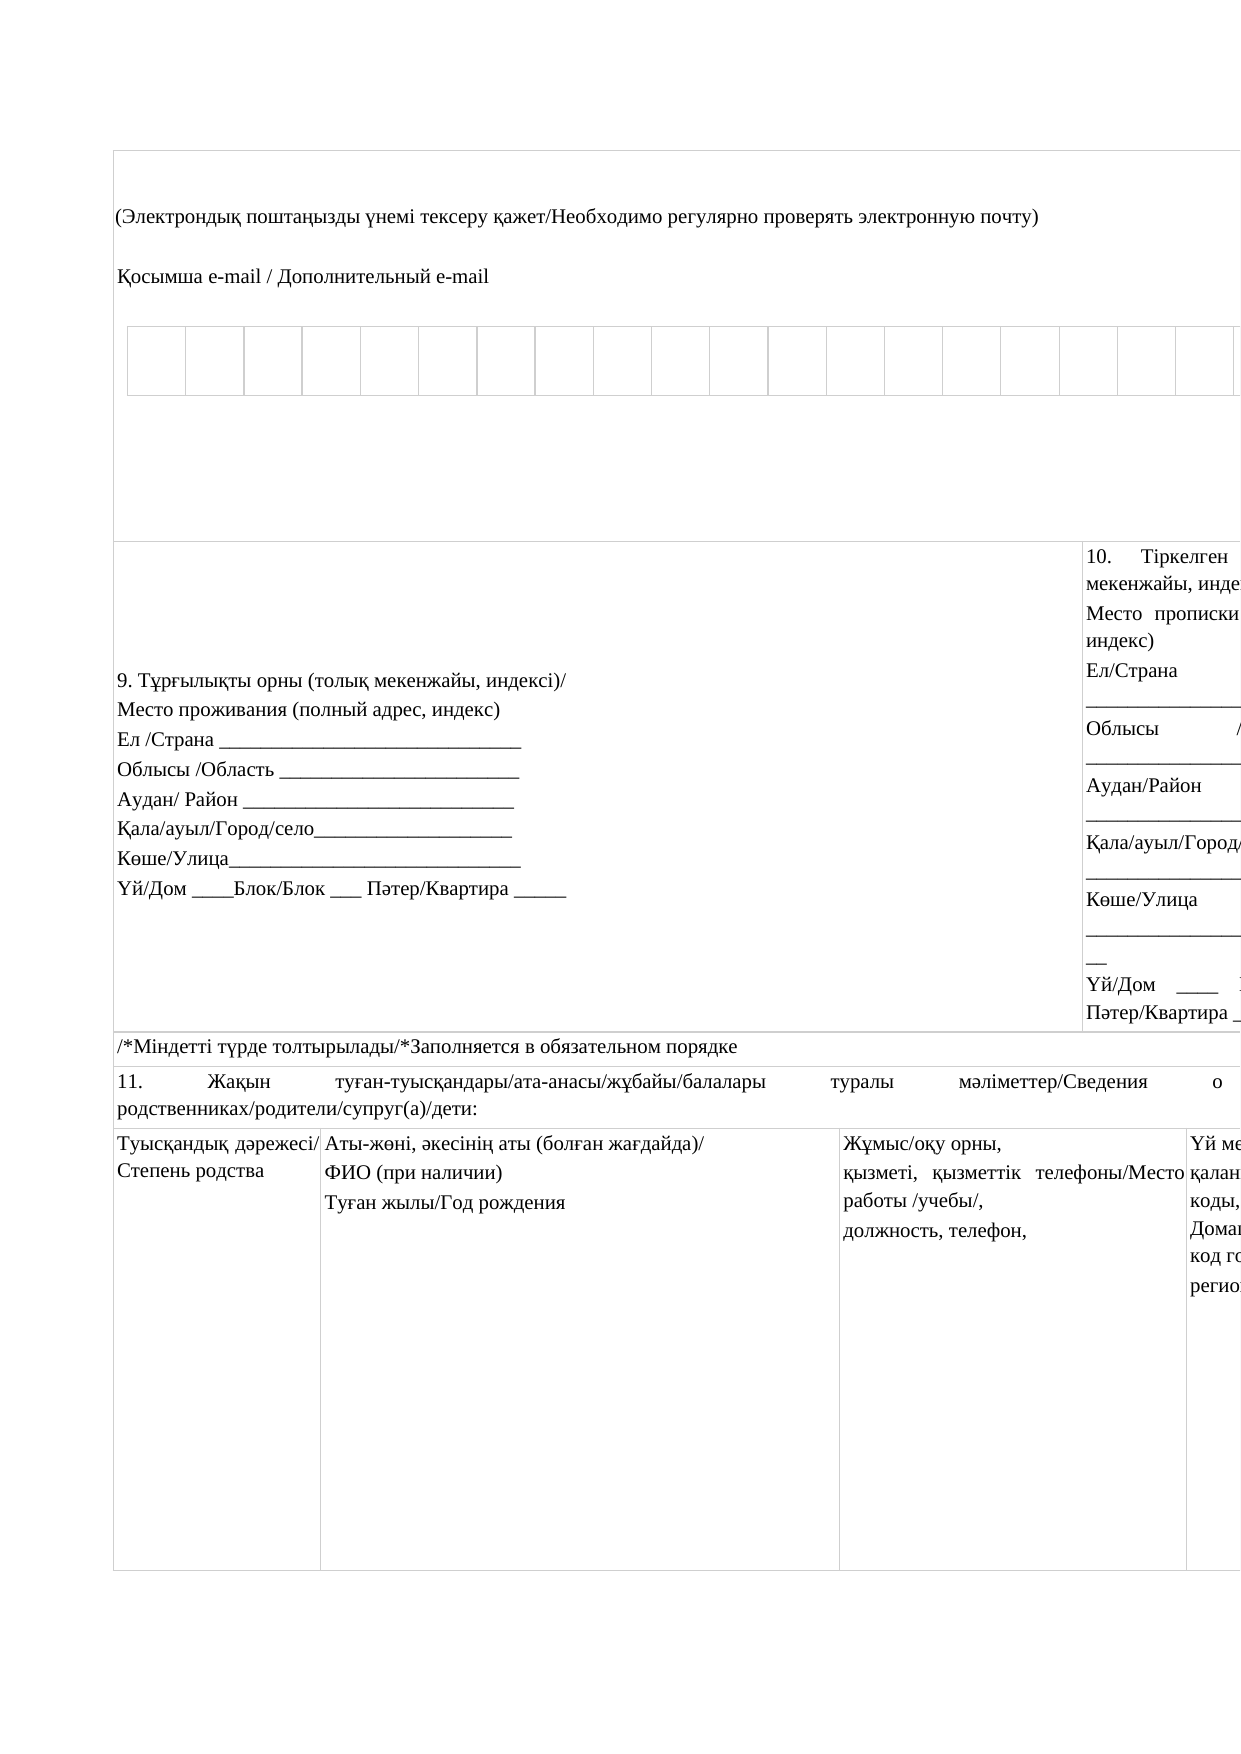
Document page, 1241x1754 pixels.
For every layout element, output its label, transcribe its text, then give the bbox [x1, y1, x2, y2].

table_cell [321, 1129, 839, 1570]
table_cell 9. Тұрғылықты орны (толық мекенжайы, индексі)/ Место проживания (полный адрес, индекс) Ел /Страна _____________________________ Облысы /Область _______________________ Аудан/ Район __________________________ Қала/ауыл/Город/село___________________ Көше/Улица____________________________ Үй/Дом ____Блок/Блок ___ Пәтер/Квартира _____ [114, 542, 1082, 1031]
table_cell /*Міндетті түрде толтырылады/*Заполняется в обязательном порядке [114, 1033, 1240, 1066]
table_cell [114, 151, 1240, 541]
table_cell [1187, 1129, 1240, 1570]
table_cell 10. Тіркелген орны (толық мекенжайы, индексі)/ Место прописки (полный адрес, индекс) Ел/Страна _________________________ Облысы / Область ___________________ Аудан/Район __________________________ Қала/ауыл/Город/село ______________________ Көше/Улица _______________________________ Үй/Дом ____ Блок/Блок ____ Пәтер/Квартира _____ [1083, 542, 1240, 1031]
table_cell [114, 1129, 320, 1570]
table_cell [840, 1129, 1186, 1570]
table_cell 11. Жақын туған-туысқандары/ата-анасы/жұбайы/балалары туралы мәліметтер/Сведения о ближайших родственниках/родители/супруг(а)/дети: [114, 1067, 1240, 1128]
